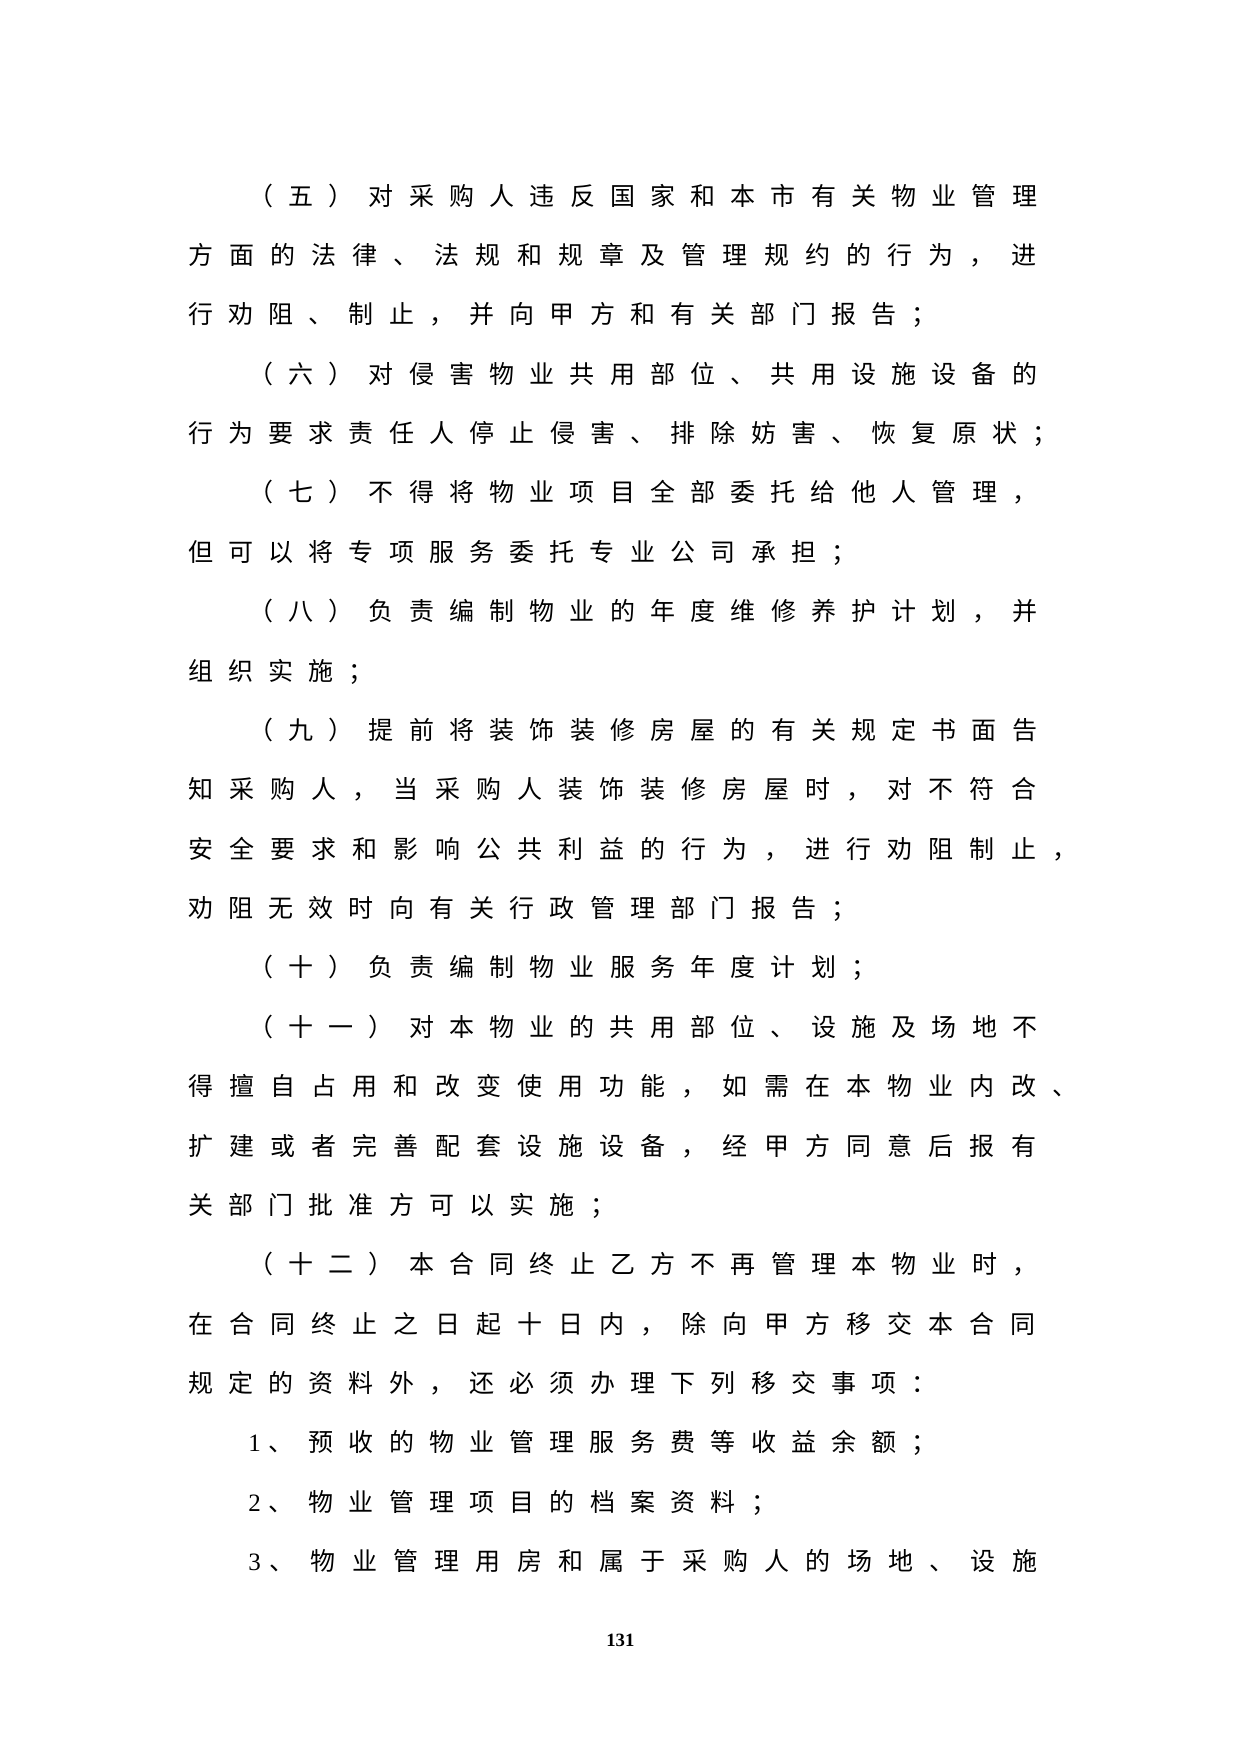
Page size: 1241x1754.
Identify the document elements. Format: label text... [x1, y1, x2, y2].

text 2、物业管理项目的档案资料； [188, 1471, 1052, 1530]
text （九）提前将装饰装修房屋的有关规定书面告知采购人，当采购人装饰装修房屋时，对不符合安全要求和影响公共利益的行为，进行劝阻制止，劝阻无效时向有关行政管理部门报告； [188, 699, 1052, 936]
text 1、预收的物业管理服务费等收益余额； [188, 1411, 1052, 1471]
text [188, 1530, 1052, 1589]
text （五）对采购人违反国家和本市有关物业管理方面的法律、法规和规章及管理规约的行为，进行劝阻、制止，并向甲方和有关部门报告； [188, 164, 1052, 343]
text （八）负责编制物业的年度维修养护计划，并组织实施； [188, 580, 1052, 699]
text （十一）对本物业的共用部位、设施及场地不得擅自占用和改变使用功能，如需在本物业内改、扩建或者完善配套设施设备，经甲方同意后报有关部门批准方可以实施； [188, 996, 1052, 1233]
text （十）负责编制物业服务年度计划； [188, 936, 1052, 996]
text （七）不得将物业项目全部委托给他人管理，但可以将专项服务委托专业公司承担； [188, 461, 1052, 580]
text （十二）本合同终止乙方不再管理本物业时，在合同终止之日起十日内，除向甲方移交本合同规定的资料外，还必须办理下列移交事项： [188, 1233, 1052, 1411]
text （六）对侵害物业共用部位、共用设施设备的行为要求责任人停止侵害、排除妨害、恢复原状； [188, 343, 1052, 461]
